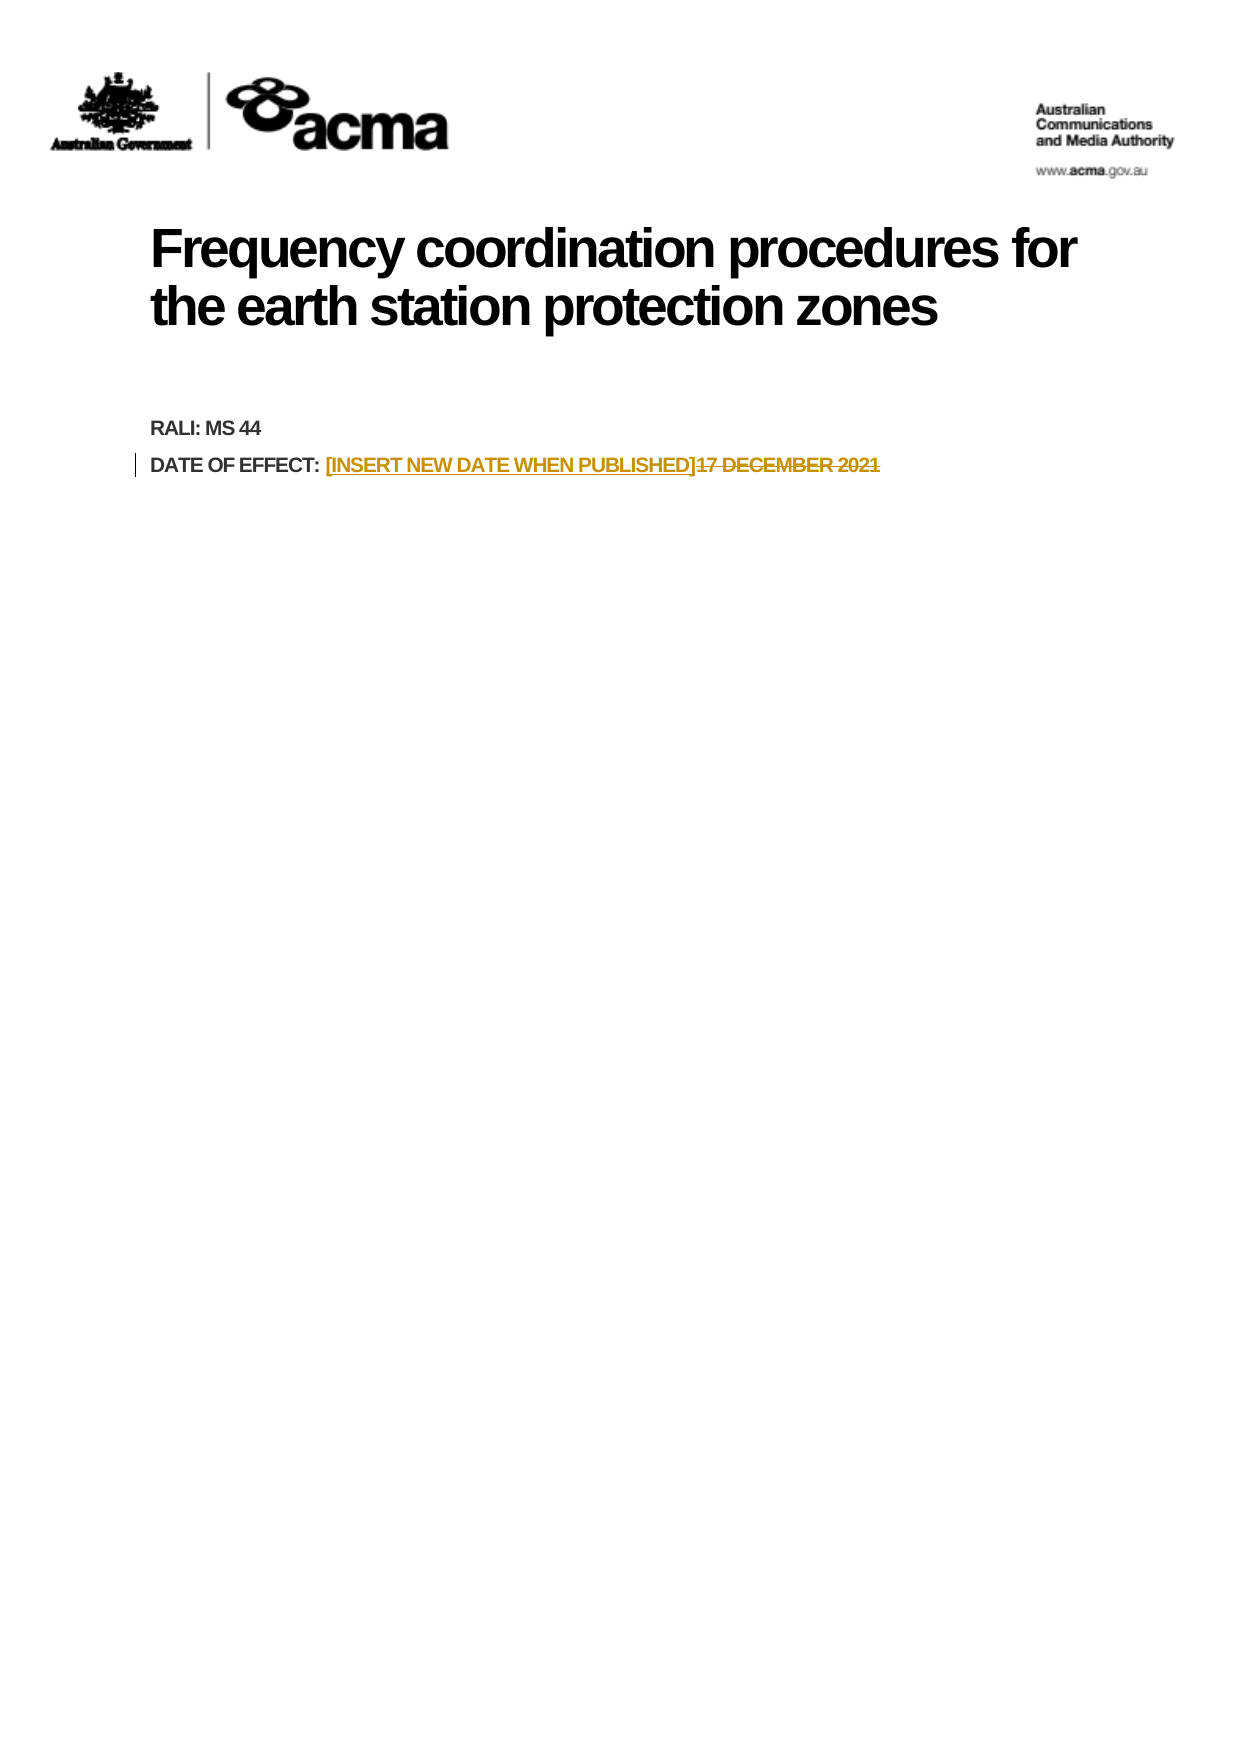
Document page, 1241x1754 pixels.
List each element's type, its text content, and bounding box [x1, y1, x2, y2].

text rali: MS 44 [150, 416, 1090, 440]
title Frequency coordination procedures for the earth station protection zones [150, 220, 1090, 337]
text date of effect: [150, 453, 1090, 477]
